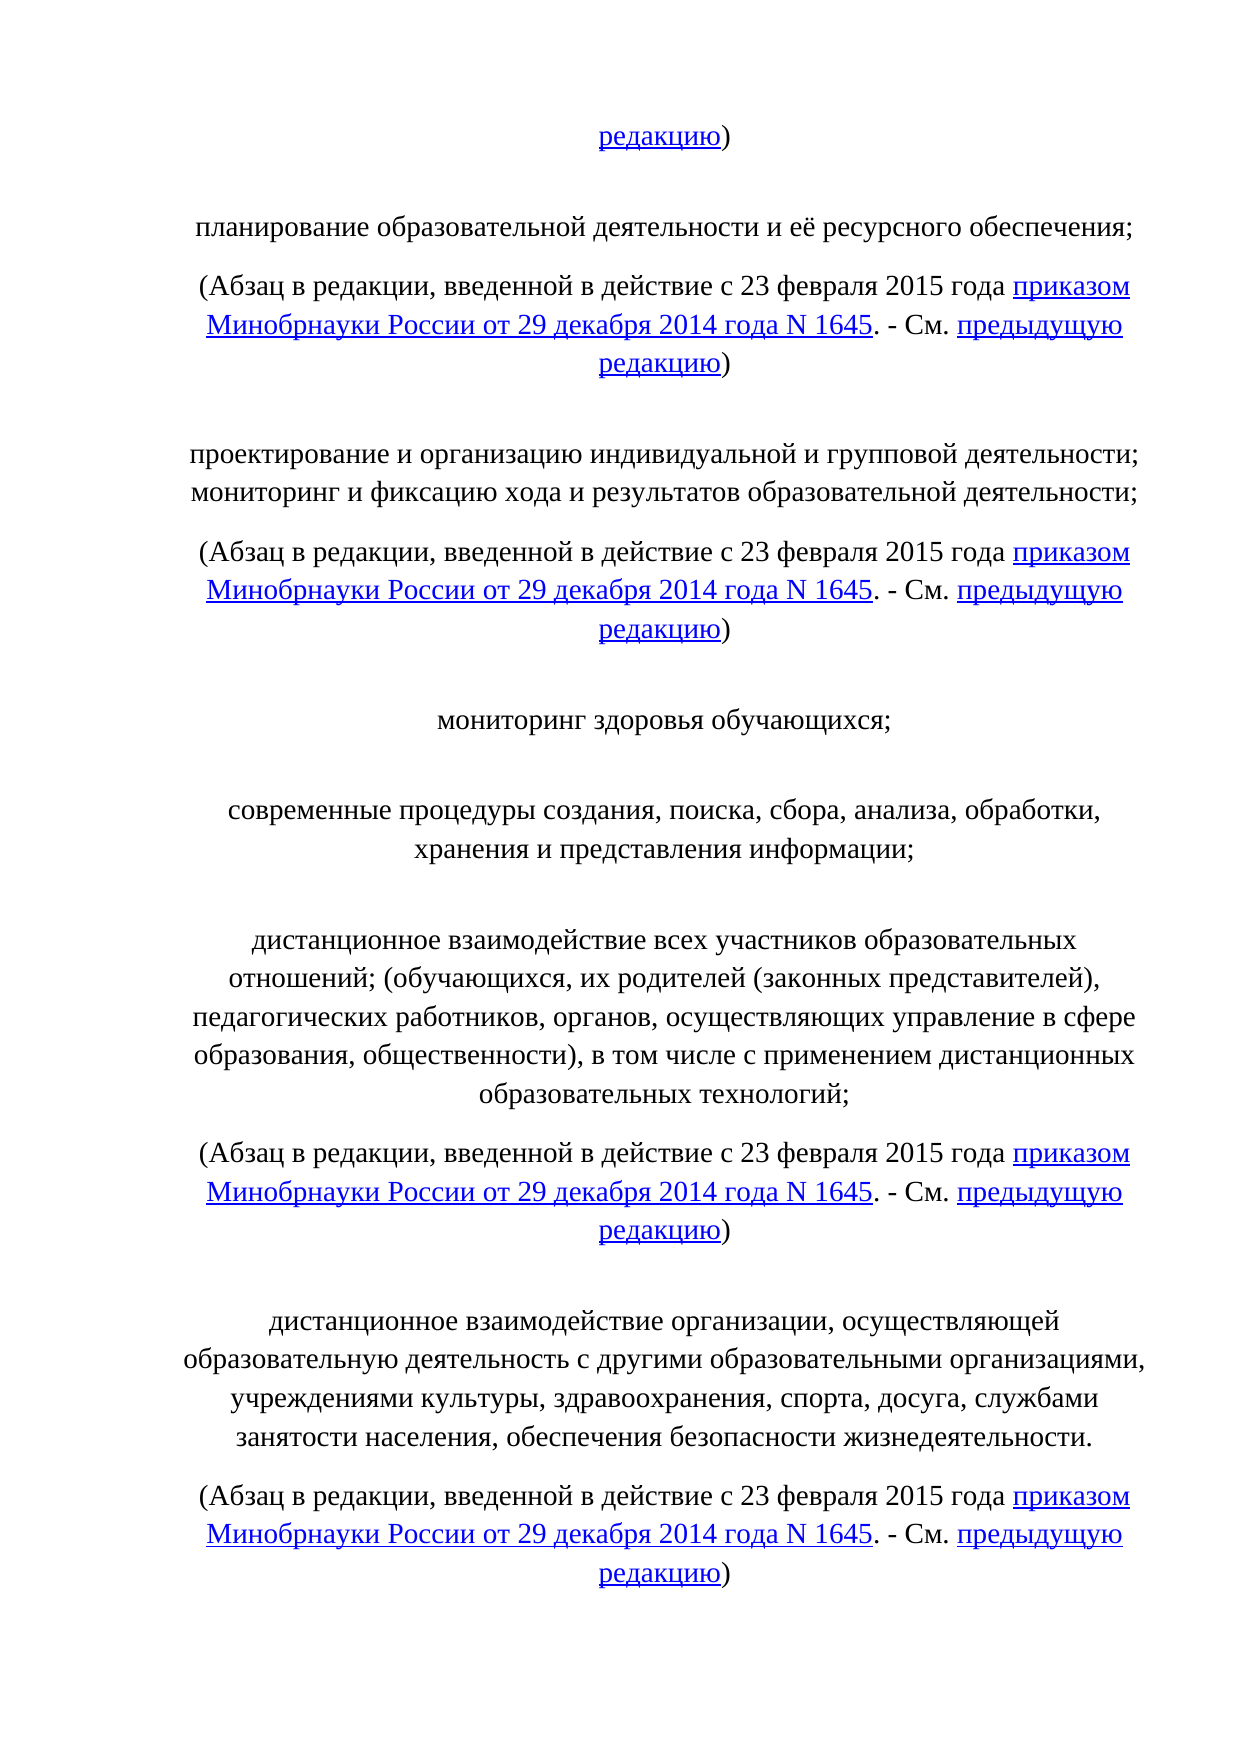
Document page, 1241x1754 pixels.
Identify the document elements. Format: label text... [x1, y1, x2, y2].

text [177, 118, 1152, 184]
text мониторинг здоровья обучающихся; [177, 702, 1152, 767]
text планирование образовательной деятельности и её ресурсного обеспечения; [177, 209, 1152, 242]
text проектирование и организацию индивидуальной и групповой деятельности; мониторинг и фиксацию хода и результатов образовательной деятельности; [177, 436, 1152, 508]
text современные процедуры создания, поиска, сбора, анализа, обработки, хранения и представления информации; [177, 792, 1152, 897]
text дистанционное взаимодействие всех участников образовательных отношений; (обучающихся, их родителей (законных представителей), педагогических работников, органов, осуществляющих управление в сфере образования, общественности), в том числе с применением дистанционных образовательных технологий; [177, 922, 1152, 1109]
text дистанционное взаимодействие организации, осуществляющей образовательную деятельность с другими образовательными организациями, учреждениями культуры, здравоохранения, спорта, досуга, службами занятости населения, обеспечения безопасности жизнедеятельности. [177, 1303, 1152, 1452]
